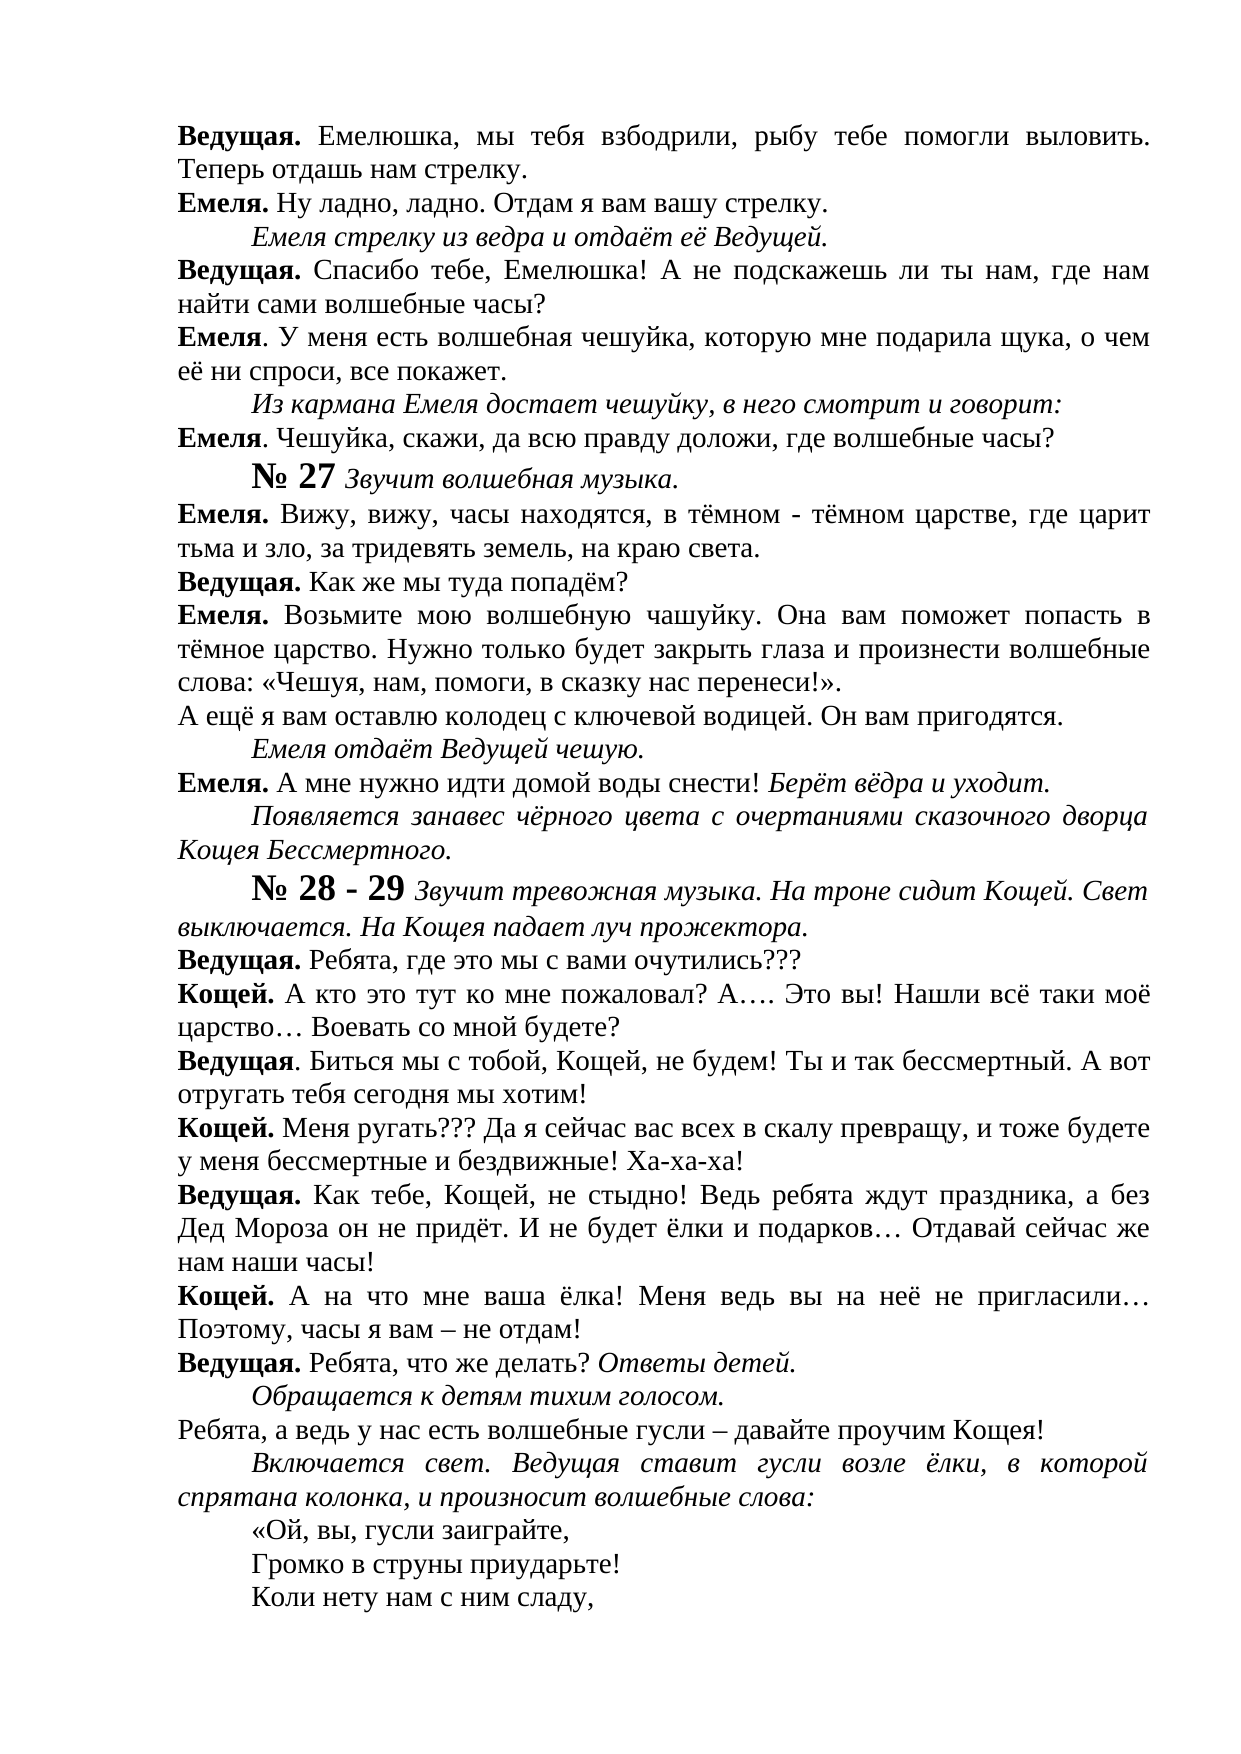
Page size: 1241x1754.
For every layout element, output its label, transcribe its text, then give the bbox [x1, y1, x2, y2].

text Емеля. У меня есть волшебная чешуйка, которую мне подарила щука, о чем её ни спроси, все покажет. [177, 319, 1152, 386]
text Ведущая. Ребята, что же делать? Ответы детей. [177, 1345, 1152, 1378]
text Ведущая. Как же мы туда попадём? [177, 564, 1152, 597]
text Емеля. Вижу, вижу, часы находятся, в тёмном - тёмном царстве, где царит тьма и зло, за тридевять земель, на краю света. [177, 497, 1152, 564]
text Емеля. Чешуйка, скажи, да всю правду доложи, где волшебные часы? [177, 420, 1152, 453]
text «Ой, вы, гусли заиграйте, [251, 1512, 1152, 1546]
text № 27 Звучит волшебная музыка. [177, 453, 1152, 497]
text Включается свет. Ведущая ставит гусли возле ёлки, в которой спрятана колонка, и произносит волшебные слова: [177, 1445, 1152, 1512]
text Ведущая. Спасибо тебе, Емелюшка! А не подскажешь ли ты нам, где нам найти сами волшебные часы? [177, 252, 1152, 319]
text Емеля стрелку из ведра и отдаёт её Ведущей. [177, 219, 1152, 252]
text Ведущая. Ребята, где это мы с вами очутились??? [177, 942, 1152, 976]
text А ещё я вам оставлю колодец с ключевой водицей. Он вам пригодятся. [177, 698, 1152, 731]
text Емеля отдаёт Ведущей чешую. [177, 731, 1152, 765]
text Появляется занавес чёрного цвета с очертаниями сказочного дворца Кощея Бессмертного. [177, 798, 1152, 866]
text Кощей. А на что мне ваша ёлка! Меня ведь вы на неё не пригласили… Поэтому, часы я вам – не отдам! [177, 1278, 1152, 1345]
text № 28 - 29 Звучит тревожная музыка. На троне сидит Кощей. Свет выключается. На Кощея падает луч прожектора. [177, 866, 1152, 942]
text Ведущая. Биться мы с тобой, Кощей, не будем! Ты и так бессмертный. А вот отругать тебя сегодня мы хотим! [177, 1043, 1152, 1110]
text Емеля. А мне нужно идти домой воды снести! Берёт вёдра и уходит. [177, 765, 1152, 798]
text Обращается к детям тихим голосом. [177, 1378, 1152, 1412]
text Ребята, а ведь у нас есть волшебные гусли – давайте проучим Кощея! [177, 1412, 1152, 1445]
text Ведущая. Как тебе, Кощей, не стыдно! Ведь ребята ждут праздника, а без Дед Мороза он не придёт. И не будет ёлки и подарков… Отдавай сейчас же нам наши часы! [177, 1177, 1152, 1278]
text Емеля. Возьмите мою волшебную чашуйку. Она вам поможет попасть в тёмное царство. Нужно только будет закрыть глаза и произнести волшебные слова: «Чешуя, нам, помоги, в сказку нас перенеси!». [177, 597, 1152, 698]
text Из кармана Емеля достает чешуйку, в него смотрит и говорит: [177, 386, 1152, 420]
text Ведущая. Емелюшка, мы тебя взбодрили, рыбу тебе помогли выловить. Теперь отдашь нам стрелку. [177, 118, 1152, 185]
text Громко в струны приударьте! [251, 1546, 1152, 1579]
text Кощей. А кто это тут ко мне пожаловал? А…. Это вы! Нашли всё таки моё царство… Воевать со мной будете? [177, 976, 1152, 1043]
text Кощей. Меня ругать??? Да я сейчас вас всех в скалу превращу, и тоже будете у меня бессмертные и бездвижные! Ха-ха-ха! [177, 1110, 1152, 1177]
text Коли нету нам с ним сладу, [177, 1579, 1152, 1613]
text Емеля. Ну ладно, ладно. Отдам я вам вашу стрелку. [177, 185, 1152, 219]
